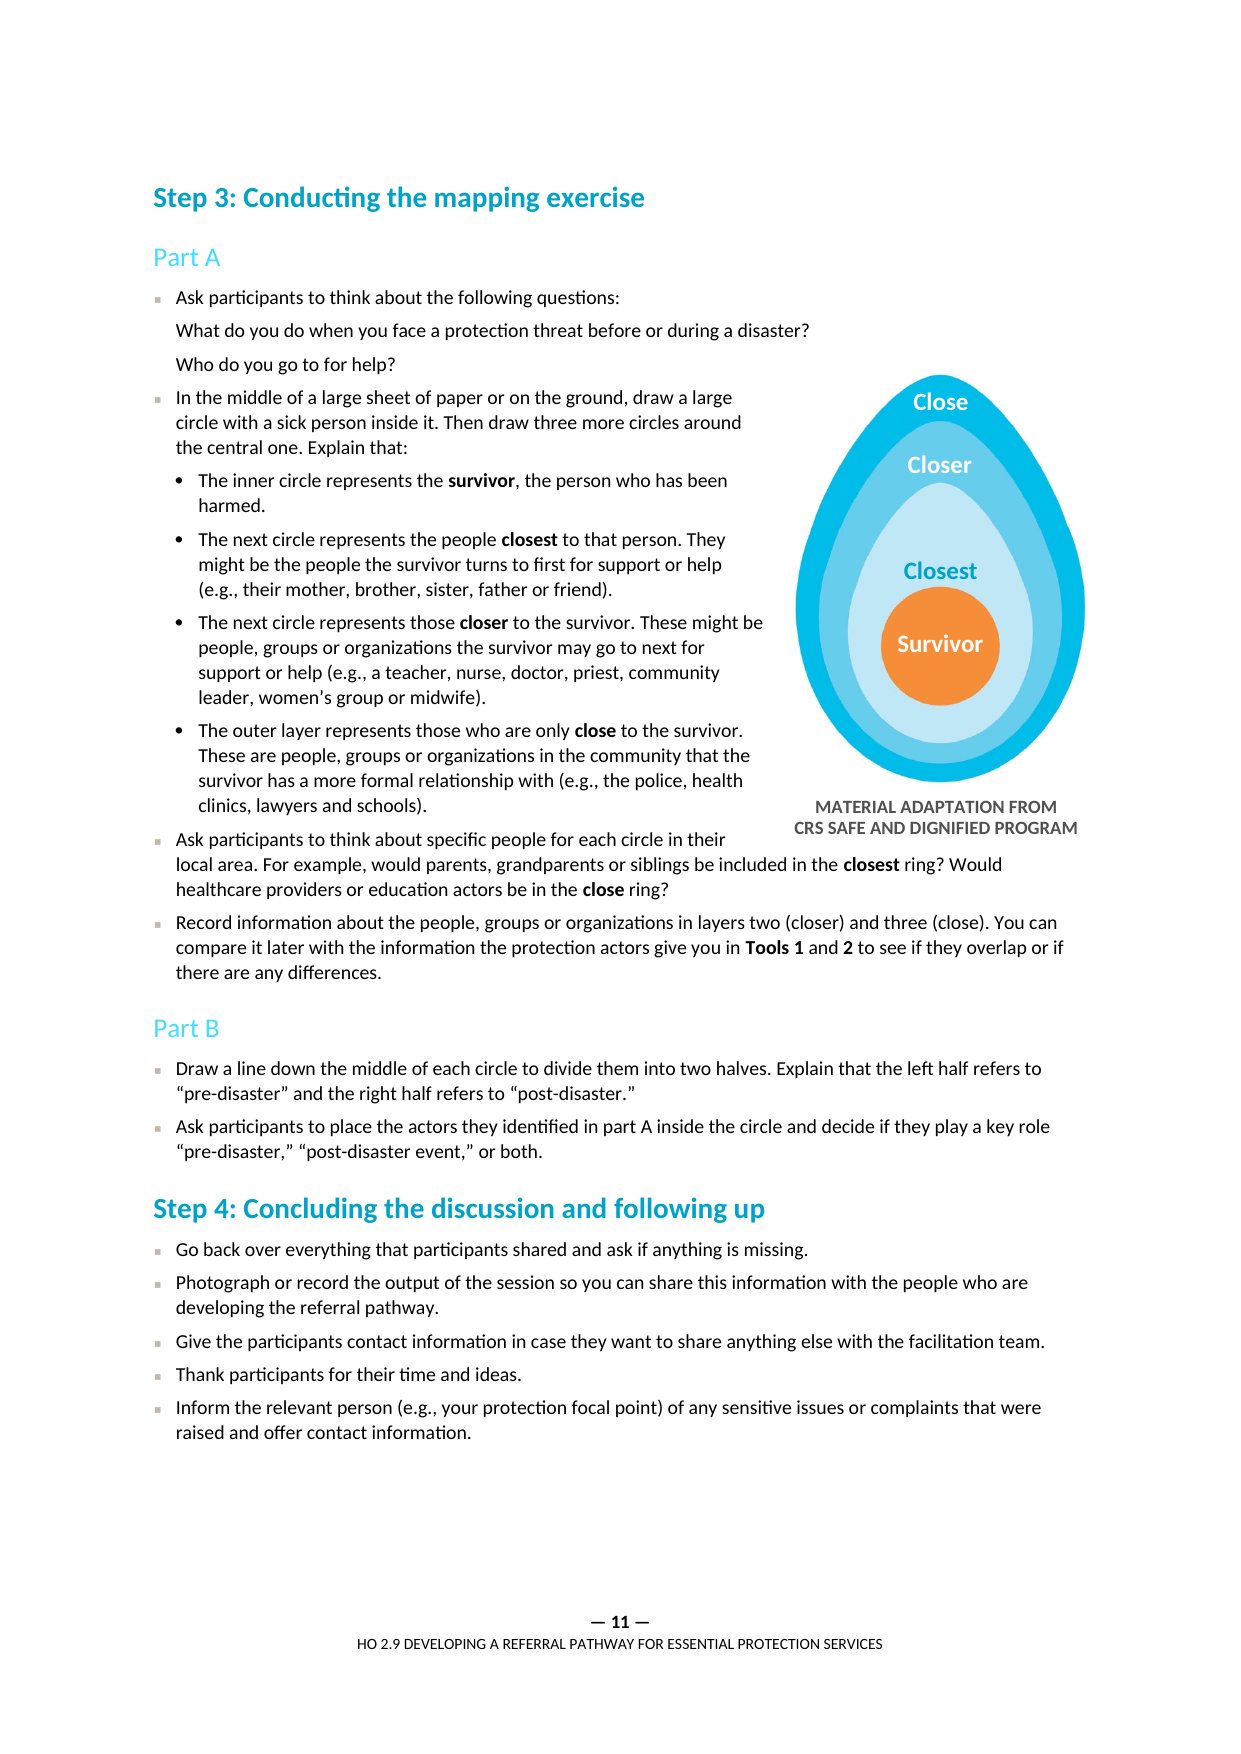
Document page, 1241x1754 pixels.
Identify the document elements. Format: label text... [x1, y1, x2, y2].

text What do you do when you face a protection threat before or during a disaster? [176, 318, 1087, 343]
list Inform the relevant person (e.g., your protection focal point) of any sensitive issues or complaints that were raised and offer contact information. [153, 1395, 1087, 1445]
text Who do you go to for help? [176, 351, 1087, 376]
list The outer layer represents those who are only close to the survivor. These are people, groups or organizations in the community that the survivor has a more formal relationship with (e.g., the police, health clinics, lawyers and schools). [176, 718, 1087, 818]
list Ask participants to place the actors they identified in part A inside the circle and decide if they play a key role “pre-disaster,” “post-disaster event,” or both. [153, 1113, 1087, 1163]
list Ask participants to think about the following questions: [153, 284, 1087, 309]
list Go back over everything that participants shared and ask if anything is missing. [153, 1236, 1087, 1261]
list Ask participants to think about specific people for each circle in their local area. For example, would parents, grandparents or siblings be included in the closest ring? Would healthcare providers or education actors be in the close ring? [153, 826, 1087, 901]
list In the middle of a large sheet of paper or on the ground, draw a large circle with a sick person inside it. Then draw three more circles around the central one. Explain that: [153, 384, 783, 459]
list Photograph or record the output of the session so you can share this information with the people who are developing the referral pathway. [153, 1270, 1087, 1320]
list Record information about the people, groups or organizations in layers two (closer) and three (close). You can compare it later with the information the protection actors give you in Tools 1 and 2 to see if they overlap or if there are any differences. [153, 909, 1087, 984]
text Step 3: Conducting the mapping exercise [153, 184, 1087, 213]
list The next circle represents those closer to the survivor. These might be people, groups or organizations the survivor may go to next for support or help (e.g., a teacher, nurse, doctor, priest, community leader, women’s group or midwife). [176, 609, 783, 709]
list Give the participants contact information in case they want to share anything else with the facilitation team. [153, 1328, 1087, 1353]
list The next circle represents the people closest to that person. They might be the people the survivor turns to first for support or help (e.g., their mother, brother, sister, father or friend). [176, 526, 783, 601]
text Part A [153, 245, 1087, 272]
picture [783, 365, 1097, 792]
list Thank participants for their time and ideas. [153, 1361, 1087, 1386]
text Step 4: Concluding the discussion and following up [153, 1195, 1087, 1224]
text Part B [153, 1016, 1087, 1043]
list Draw a line down the middle of each circle to divide them into two halves. Explain that the left half refers to “pre-disaster” and the right half refers to “post-disaster.” [153, 1055, 1087, 1105]
list The inner circle represents the survivor, the person who has been harmed. [176, 468, 783, 518]
